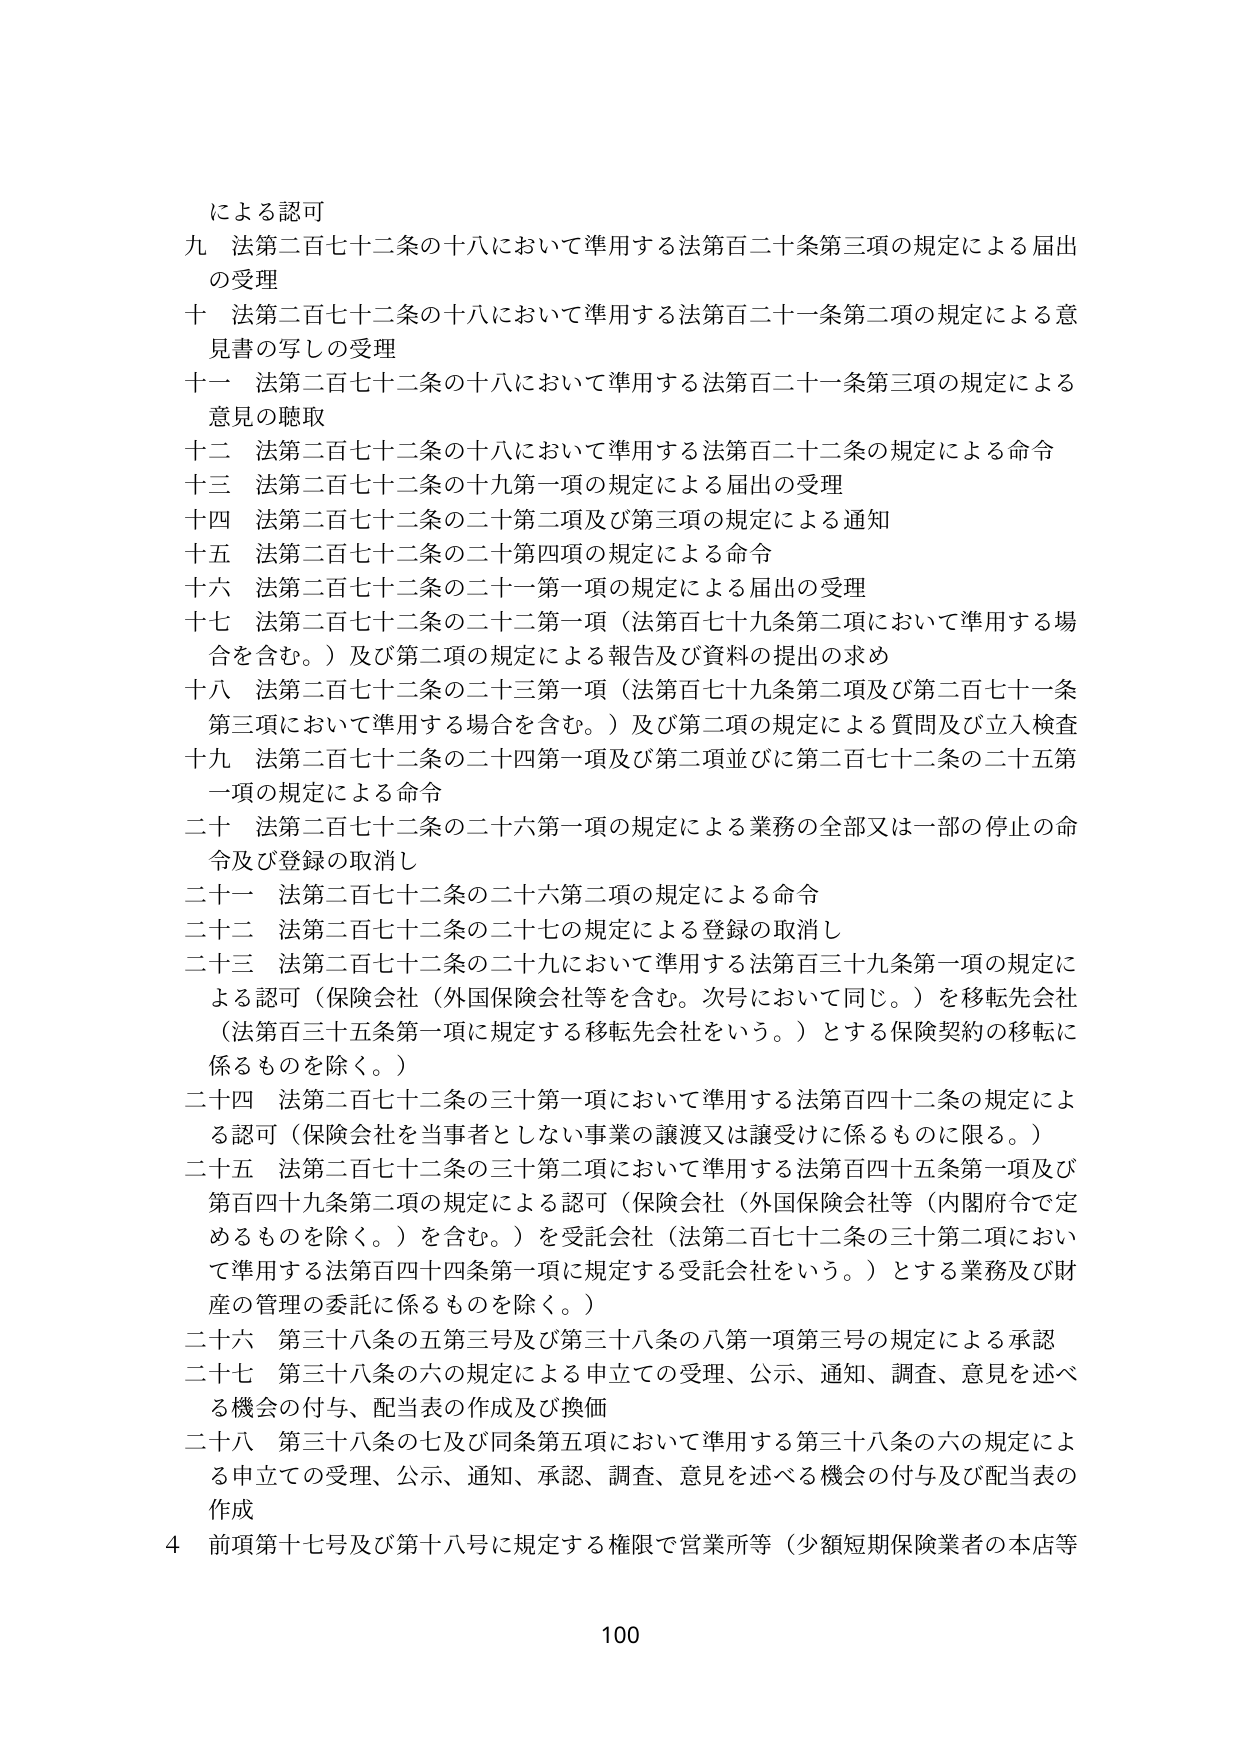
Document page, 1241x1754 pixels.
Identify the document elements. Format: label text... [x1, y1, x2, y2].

text 二十一 法第二百七十二条の二十六第二項の規定による命令 [184, 877, 1079, 911]
text 十 法第二百七十二条の十八において準用する法第百二十一条第二項の規定による意見書の写しの受理 [184, 296, 1079, 364]
text 二十八 第三十八条の七及び同条第五項において準用する第三十八条の六の規定による申立ての受理、公示、通知、承認、調査、意見を述べる機会の付与及び配当表の作成 [184, 1424, 1079, 1526]
text 十七 法第二百七十二条の二十二第一項（法第百七十九条第二項において準用する場合を含む。）及び第二項の規定による報告及び資料の提出の求め [184, 604, 1079, 672]
text 十二 法第二百七十二条の十八において準用する法第百二十二条の規定による命令 [184, 433, 1079, 467]
text 二十 法第二百七十二条の二十六第一項の規定による業務の全部又は一部の停止の命令及び登録の取消し [184, 809, 1079, 877]
text 十六 法第二百七十二条の二十一第一項の規定による届出の受理 [184, 569, 1079, 604]
text 十九 法第二百七十二条の二十四第一項及び第二項並びに第二百七十二条の二十五第一項の規定による命令 [184, 740, 1079, 809]
text 十三 法第二百七十二条の十九第一項の規定による届出の受理 [184, 467, 1079, 501]
text 二十五 法第二百七十二条の三十第二項において準用する法第百四十五条第一項及び第百四十九条第二項の規定による認可（保険会社（外国保険会社等（内閣府令で定めるものを除く。）を含む。）を受託会社（法第二百七十二条の三十第二項において準用する法第百四十四条第一項に規定する受託会社をいう。）とする業務及び財産の管理の委託に係るものを除く。） [184, 1150, 1079, 1321]
text 九 法第二百七十二条の十八において準用する法第百二十条第三項の規定による届出の受理 [184, 228, 1079, 296]
text 二十二 法第二百七十二条の二十七の規定による登録の取消し [184, 911, 1079, 945]
text 二十四 法第二百七十二条の三十第一項において準用する法第百四十二条の規定による認可（保険会社を当事者としない事業の譲渡又は譲受けに係るものに限る。） [184, 1082, 1079, 1150]
text 十五 法第二百七十二条の二十第四項の規定による命令 [184, 535, 1079, 569]
text 十八 法第二百七十二条の二十三第一項（法第百七十九条第二項及び第二百七十一条第三項において準用する場合を含む。）及び第二項の規定による質問及び立入検査 [184, 672, 1079, 740]
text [184, 194, 1079, 228]
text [161, 1526, 1079, 1560]
text 二十七 第三十八条の六の規定による申立ての受理、公示、通知、調査、意見を述べる機会の付与、配当表の作成及び換価 [184, 1355, 1079, 1424]
text 二十六 第三十八条の五第三号及び第三十八条の八第一項第三号の規定による承認 [184, 1321, 1079, 1355]
text 十四 法第二百七十二条の二十第二項及び第三項の規定による通知 [184, 501, 1079, 535]
text 十一 法第二百七十二条の十八において準用する法第百二十一条第三項の規定による意見の聴取 [184, 364, 1079, 433]
text 二十三 法第二百七十二条の二十九において準用する法第百三十九条第一項の規定による認可（保険会社（外国保険会社等を含む。次号において同じ。）を移転先会社（法第百三十五条第一項に規定する移転先会社をいう。）とする保険契約の移転に係るものを除く。） [184, 945, 1079, 1082]
